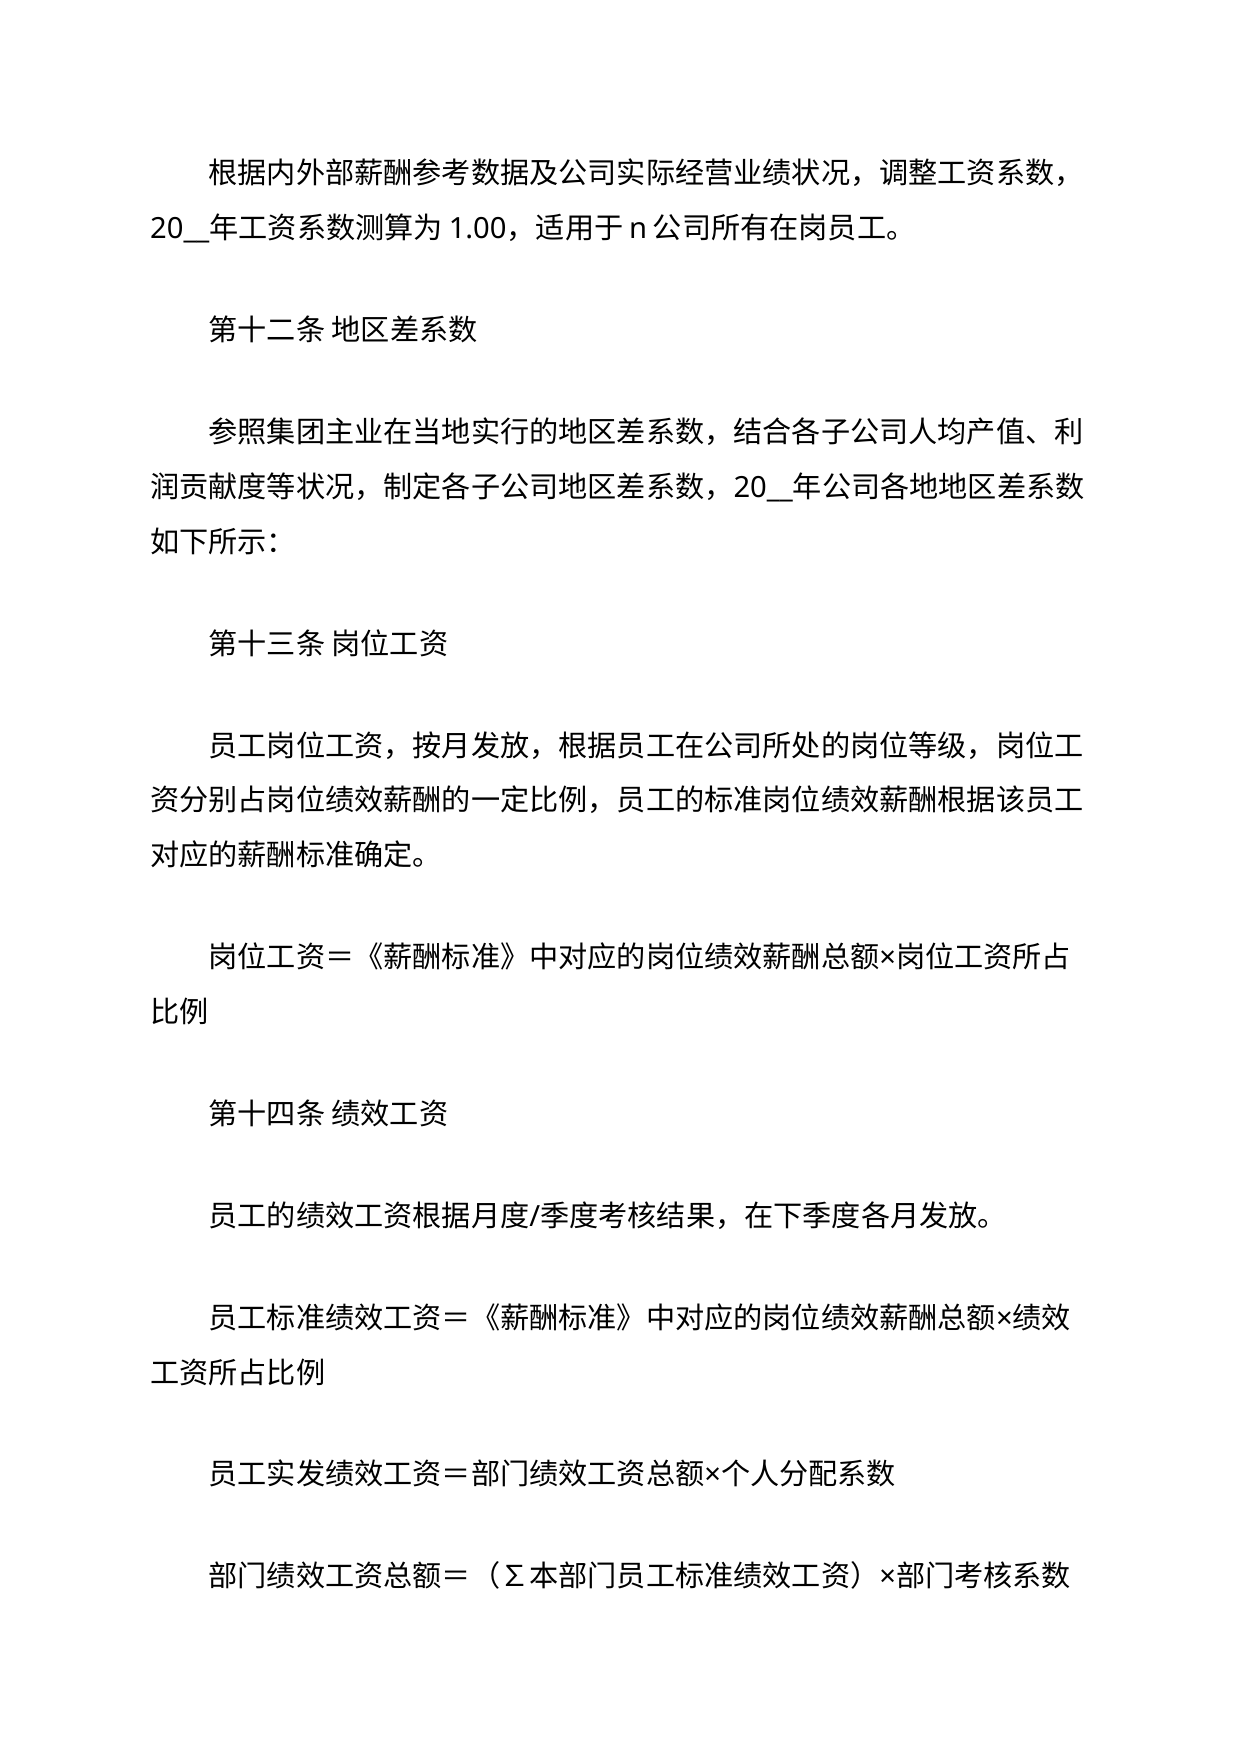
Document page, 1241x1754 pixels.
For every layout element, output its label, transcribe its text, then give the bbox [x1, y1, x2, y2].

text 第十四条 绩效工资 [150, 1090, 1090, 1133]
text 第十三条 岗位工资 [150, 620, 1090, 663]
text 员工实发绩效工资＝部门绩效工资总额×个人分配系数 [150, 1451, 1090, 1493]
text 员工的绩效工资根据月度/季度考核结果，在下季度各月发放。 [150, 1192, 1090, 1234]
text 员工岗位工资，按月发放，根据员工在公司所处的岗位等级，岗位工资分别占岗位绩效薪酬的一定比例，员工的标准岗位绩效薪酬根据该员工对应的薪酬标准确定。 [150, 722, 1090, 874]
text 参照集团主业在当地实行的地区差系数，结合各子公司人均产值、利润贡献度等状况，制定各子公司地区差系数，20__年公司各地地区差系数如下所示： [150, 409, 1090, 561]
text 根据内外部薪酬参考数据及公司实际经营业绩状况，调整工资系数，20__年工资系数测算为1.00，适用于n公司所有在岗员工。 [150, 150, 1090, 247]
text 部门绩效工资总额＝（∑本部门员工标准绩效工资）×部门考核系数 [150, 1553, 1090, 1595]
text 第十二条 地区差系数 [150, 307, 1090, 349]
text 岗位工资＝《薪酬标准》中对应的岗位绩效薪酬总额×岗位工资所占比例 [150, 934, 1090, 1031]
text 员工标准绩效工资＝《薪酬标准》中对应的岗位绩效薪酬总额×绩效工资所占比例 [150, 1294, 1090, 1391]
